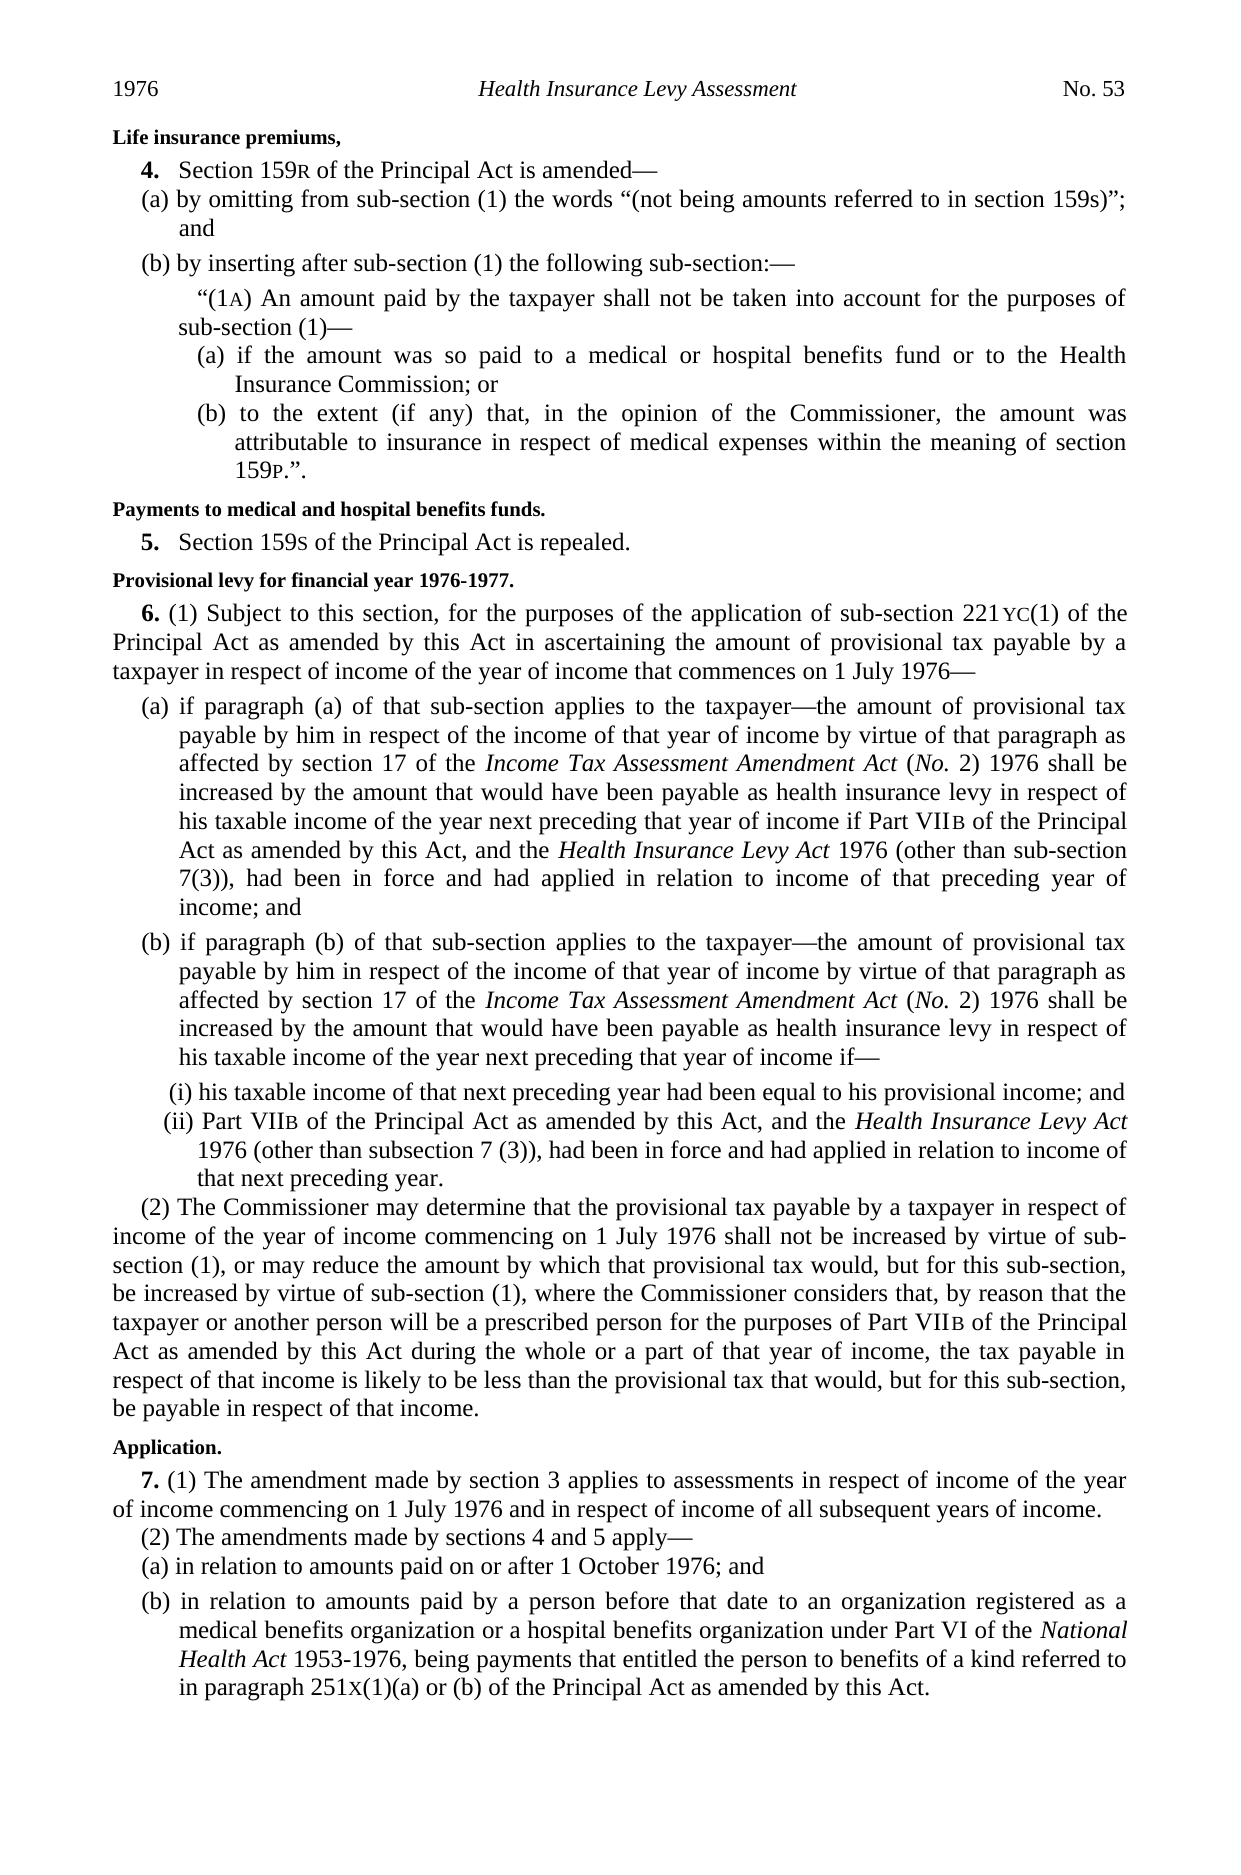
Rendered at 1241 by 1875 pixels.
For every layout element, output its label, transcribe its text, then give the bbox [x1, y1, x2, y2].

text (b) if paragraph (b) of that sub-section applies to the taxpayer—the amount of provisional tax payable by him in respect of the income of that year of income by virtue of that paragraph as affected by section 17 of the Income Tax Assessment Amendment Act (No. 2) 1976 shall be increased by the amount that would have been payable as health insurance levy in respect of his taxable income of the year next preceding that year of income if— [141, 927, 1128, 1071]
text 6. (1) Subject to this section, for the purposes of the application of sub-section 221yc(1) of the Principal Act as amended by this Act in ascertaining the amount of provisional tax payable by a taxpayer in respect of income of the year of income that commences on 1 July 1976— [112, 598, 1128, 685]
text (a) if the amount was so paid to a medical or hospital benefits fund or to the Health Insurance Commission; or [197, 340, 1128, 398]
text (2) The Commissioner may determine that the provisional tax payable by a taxpayer in respect of income of the year of income commencing on 1 July 1976 shall not be increased by virtue of sub-section (1), or may reduce the amount by which that provisional tax would, but for this sub-section, be increased by virtue of sub-section (1), where the Commissioner considers that, by reason that the taxpayer or another person will be a prescribed person for the purposes of Part VIIb of the Principal Act as amended by this Act during the whole or a part of that year of income, the tax payable in respect of that income is likely to be less than the provisional tax that would, but for this sub-section, be payable in respect of that income. [112, 1192, 1128, 1422]
text “(1a) An amount paid by the taxpayer shall not be taken into account for the purposes of sub-section (1)— [178, 283, 1128, 340]
text (a) if paragraph (a) of that sub-section applies to the taxpayer—the amount of provisional tax payable by him in respect of the income of that year of income by virtue of that paragraph as affected by section 17 of the Income Tax Assessment Amendment Act (No. 2) 1976 shall be increased by the amount that would have been payable as health insurance levy in respect of his taxable income of the year next preceding that year of income if Part VIIb of the Principal Act as amended by this Act, and the Health Insurance Levy Act 1976 (other than sub-section 7(3)), had been in force and had applied in relation to income of that preceding year of income; and [141, 691, 1128, 921]
text Payments to medical and hospital benefits funds. [112, 497, 1128, 521]
text (2) The amendments made by sections 4 and 5 apply— [112, 1522, 1128, 1551]
text (b) to the extent (if any) that, in the opinion of the Commissioner, the amount was attributable to insurance in respect of medical expenses within the meaning of section 159p.”. [197, 398, 1128, 484]
text 4. Section 159r of the Principal Act is amended— [112, 155, 1128, 184]
text Life insurance premiums, [112, 125, 1128, 149]
text (i) his taxable income of that next preceding year had been equal to his provisional income; and [112, 1077, 1128, 1106]
text 7. (1) The amendment made by section 3 applies to assessments in respect of income of the year of income commencing on 1 July 1976 and in respect of income of all subsequent years of income. [112, 1465, 1128, 1522]
text Provisional levy for financial year 1976-1977. [112, 568, 1128, 592]
text Application. [112, 1435, 1128, 1459]
text (b) by inserting after sub-section (1) the following sub-section:— [141, 248, 1128, 277]
text (ii) Part VIIb of the Principal Act as amended by this Act, and the Health Insurance Levy Act 1976 (other than subsection 7 (3)), had been in force and had applied in relation to income of that next preceding year. [163, 1106, 1128, 1192]
text (a) in relation to amounts paid on or after 1 October 1976; and [141, 1551, 1128, 1580]
text 5. Section 159s of the Principal Act is repealed. [112, 527, 1128, 556]
text (b) in relation to amounts paid by a person before that date to an organization registered as a medical benefits organization or a hospital benefits organization under Part VI of the National Health Act 1953-1976, being payments that entitled the person to benefits of a kind referred to in paragraph 251x(1)(a) or (b) of the Principal Act as amended by this Act. [141, 1586, 1128, 1701]
text (a) by omitting from sub-section (1) the words “(not being amounts referred to in section 159s)”; and [141, 184, 1128, 242]
